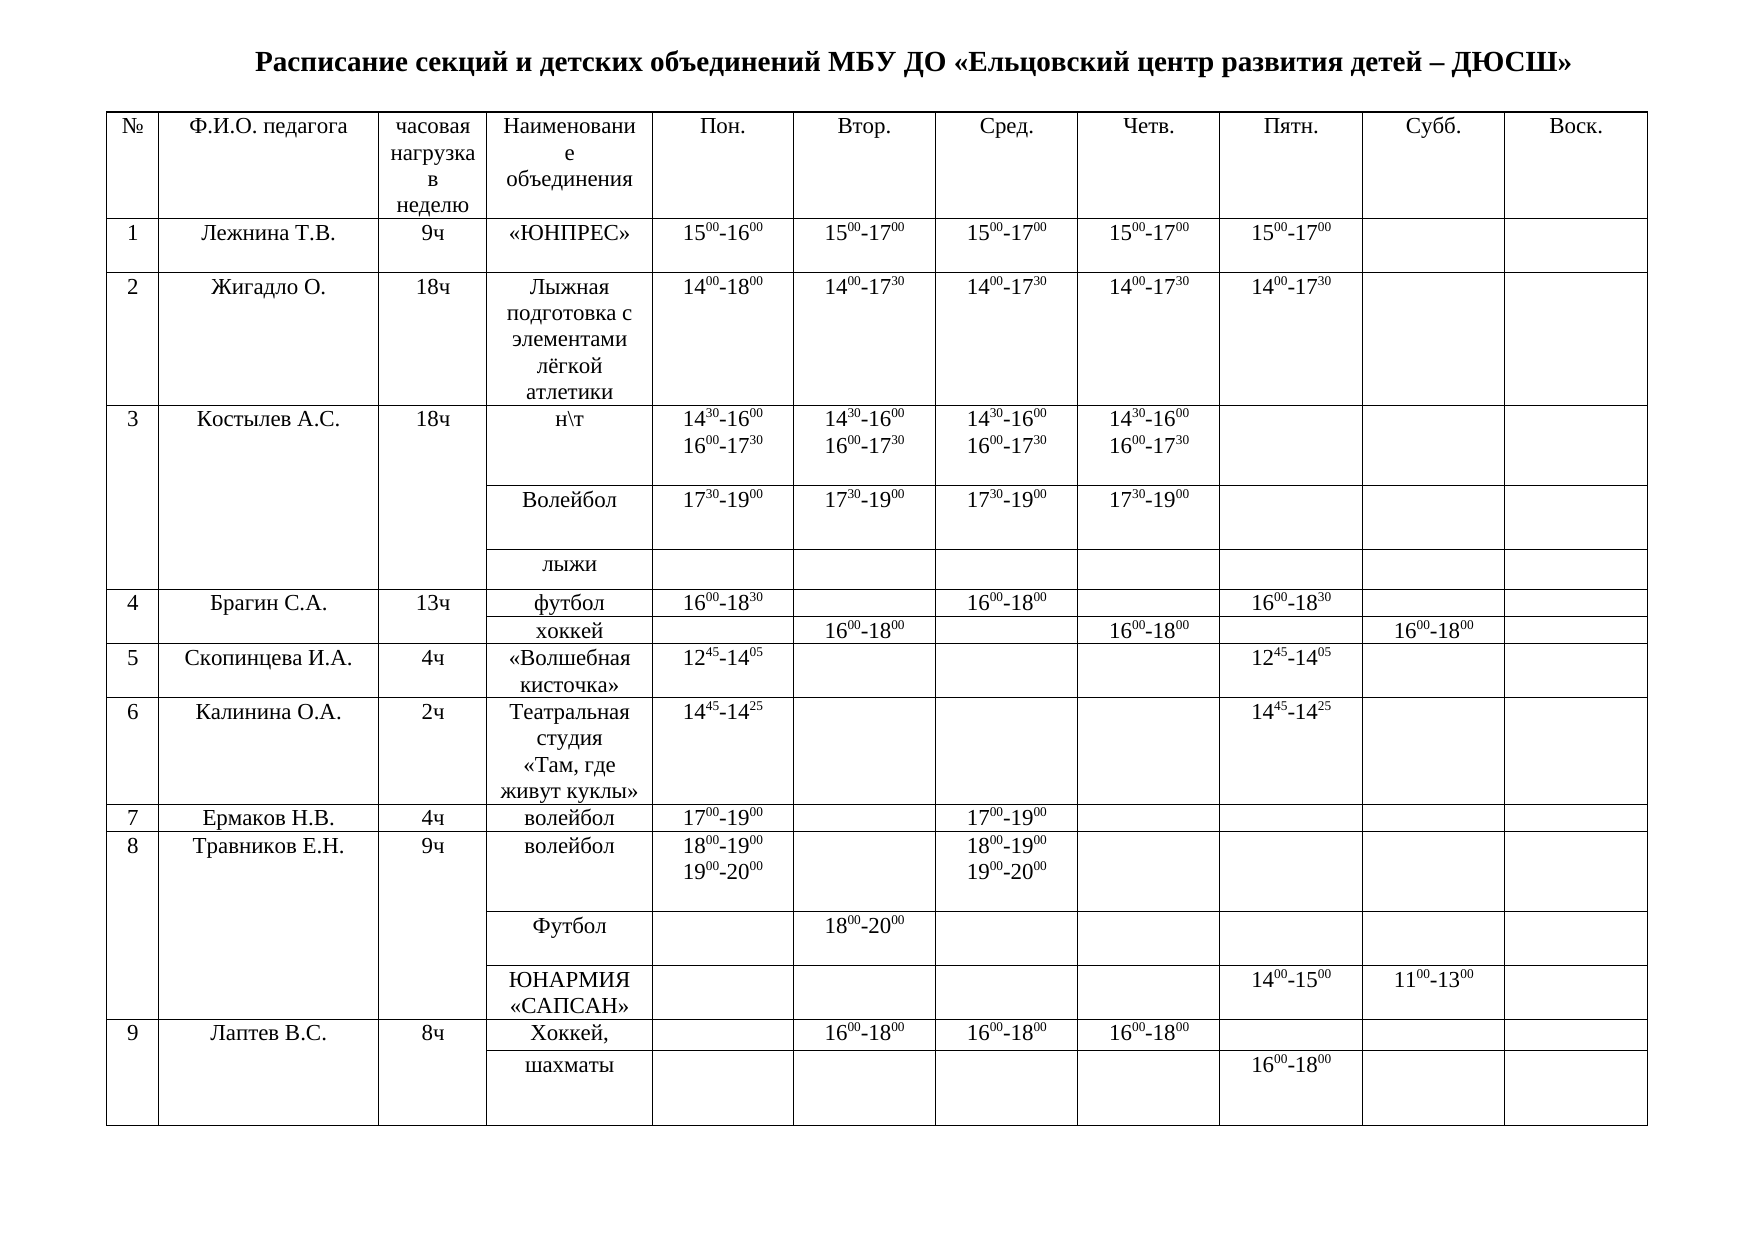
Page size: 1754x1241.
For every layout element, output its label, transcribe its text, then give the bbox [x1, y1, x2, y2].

table_cell Хоккей, [487, 1020, 652, 1050]
table_cell [794, 590, 935, 616]
table_cell волейбол [487, 832, 652, 911]
table_cell 1445-1425 [1220, 698, 1362, 803]
table_cell 1400-1800 [653, 273, 793, 404]
table_cell 1730-1900 [794, 486, 935, 549]
table_cell Скопинцева И.А. [159, 644, 378, 697]
table_cell Лаптев В.С. [159, 1020, 378, 1125]
table_cell [1078, 912, 1219, 965]
table_cell [1363, 912, 1504, 965]
table_cell 1800-1900 1900-2000 [936, 832, 1077, 911]
table_cell Травников Е.Н. [159, 832, 378, 1018]
table_cell 18ч [379, 406, 486, 588]
table_cell 1400-1730 [794, 273, 935, 404]
table_cell Лежнина Т.В. [159, 219, 378, 272]
table_cell [1505, 550, 1647, 588]
table_cell 1500-1700 [1078, 219, 1219, 272]
table_cell Костылев А.С. [159, 406, 378, 588]
table_cell 1800-1900 1900-2000 [653, 832, 793, 911]
table_cell 1600-1800 [794, 1020, 935, 1050]
table_cell [1078, 698, 1219, 803]
table_cell [936, 912, 1077, 965]
table_cell 1730-1900 [1078, 486, 1219, 549]
table_cell 1600-1800 [936, 1020, 1077, 1050]
table_cell [1505, 966, 1647, 1018]
table_cell [936, 966, 1077, 1018]
table_cell [1363, 273, 1504, 404]
table_cell [653, 966, 793, 1018]
table_cell [1078, 1051, 1219, 1125]
table_cell 1600-1800 [1220, 1051, 1362, 1125]
table_cell 9ч [379, 832, 486, 1018]
table_cell [936, 644, 1077, 697]
table_cell 2 [107, 273, 158, 404]
table_cell 1600-1800 [1078, 1020, 1219, 1050]
table_cell [1078, 966, 1219, 1018]
table_cell Футбол [487, 912, 652, 965]
table_cell [1505, 1020, 1647, 1050]
table_cell 1400-1730 [1220, 273, 1362, 404]
text Расписание секций и детских объединений МБУ ДО «Ельцовский центр развития детей – ДЮСШ» [118, 44, 1636, 78]
table_cell [1363, 406, 1504, 484]
table_cell [1220, 1020, 1362, 1050]
table_header Четв. [1078, 113, 1219, 218]
table_header Воск. [1505, 113, 1647, 218]
table_cell [794, 805, 935, 831]
table_cell 8 [107, 832, 158, 1018]
table_cell ЮНАРМИЯ «САПСАН» [487, 966, 652, 1018]
table_cell 1 [107, 219, 158, 272]
table_cell 13ч [379, 590, 486, 643]
table_cell 1500-1700 [1220, 219, 1362, 272]
table_cell Театральная студия «Там, где живут куклы» [487, 698, 652, 803]
table_cell [1363, 698, 1504, 803]
table_cell «Волшебная кисточка» [487, 644, 652, 697]
table_header Втор. [794, 113, 935, 218]
table_cell 4ч [379, 644, 486, 697]
table_cell [1505, 590, 1647, 616]
table_cell [794, 832, 935, 911]
table_cell [1363, 550, 1504, 588]
table_cell [653, 1051, 793, 1125]
table_cell 1600-1800 [1363, 617, 1504, 643]
table_cell [1363, 1051, 1504, 1125]
table_header часовая нагрузка в неделю [379, 113, 486, 218]
table_cell [653, 1020, 793, 1050]
table_cell [1078, 805, 1219, 831]
table_cell 1245-1405 [1220, 644, 1362, 697]
table_cell 8ч [379, 1020, 486, 1125]
table_cell [1220, 486, 1362, 549]
table_cell 1400-1730 [936, 273, 1077, 404]
table_cell «ЮНПРЕС» [487, 219, 652, 272]
table_cell Жигадло О. [159, 273, 378, 404]
table_cell 1445-1425 [653, 698, 793, 803]
table_cell 6 [107, 698, 158, 803]
table_cell [1220, 805, 1362, 831]
table_cell 1730-1900 [936, 486, 1077, 549]
table_cell [1363, 1020, 1504, 1050]
table_cell [1363, 590, 1504, 616]
table_cell 1600-1800 [1078, 617, 1219, 643]
table_cell шахматы [487, 1051, 652, 1125]
table_cell 1430-1600 1600-1730 [653, 406, 793, 484]
table_cell 1600-1830 [1220, 590, 1362, 616]
table_cell 1700-1900 [936, 805, 1077, 831]
table_cell 1500-1700 [936, 219, 1077, 272]
table_cell [1505, 273, 1647, 404]
table_cell [1505, 805, 1647, 831]
table_cell [1363, 644, 1504, 697]
table_cell 9ч [379, 219, 486, 272]
table_cell хоккей [487, 617, 652, 643]
table_cell [1078, 644, 1219, 697]
table_cell 18ч [379, 273, 486, 404]
table_cell 5 [107, 644, 158, 697]
table_cell [1363, 486, 1504, 549]
table_cell волейбол [487, 805, 652, 831]
table_cell Калинина О.А. [159, 698, 378, 803]
table_cell [1505, 219, 1647, 272]
table_cell [794, 1051, 935, 1125]
table_cell 1730-1900 [653, 486, 793, 549]
table_cell 9 [107, 1020, 158, 1125]
table_cell [1505, 406, 1647, 484]
table_cell [936, 550, 1077, 588]
table_cell [653, 550, 793, 588]
table_cell [936, 1051, 1077, 1125]
table_header Сред. [936, 113, 1077, 218]
table_cell [653, 617, 793, 643]
table_cell [653, 912, 793, 965]
table_cell [1505, 644, 1647, 697]
table_cell [1505, 698, 1647, 803]
table_cell [1505, 1051, 1647, 1125]
table_cell 3 [107, 406, 158, 588]
table_cell 1400-1500 [1220, 966, 1362, 1018]
table_header Пон. [653, 113, 793, 218]
table_cell [1505, 486, 1647, 549]
table_cell [794, 644, 935, 697]
table_cell [1078, 590, 1219, 616]
table_cell [794, 698, 935, 803]
table_cell [1363, 805, 1504, 831]
table_cell н\т [487, 406, 652, 484]
table_cell [794, 550, 935, 588]
table_cell [936, 617, 1077, 643]
table_cell 1430-1600 1600-1730 [794, 406, 935, 484]
table_cell 1700-1900 [653, 805, 793, 831]
table_cell [1220, 912, 1362, 965]
table_cell [1363, 219, 1504, 272]
table_cell 1600-1800 [794, 617, 935, 643]
table_cell [936, 698, 1077, 803]
table_cell [1220, 550, 1362, 588]
table_header Субб. [1363, 113, 1504, 218]
table_cell [1505, 832, 1647, 911]
table_cell Лыжная подготовка с элементами лёгкой атлетики [487, 273, 652, 404]
table_cell 1600-1800 [936, 590, 1077, 616]
table_cell лыжи [487, 550, 652, 588]
table_cell 1800-2000 [794, 912, 935, 965]
table_cell [1220, 832, 1362, 911]
table_cell [1078, 832, 1219, 911]
table_header № [107, 113, 158, 218]
table_header Ф.И.О. педагога [159, 113, 378, 218]
table_cell Волейбол [487, 486, 652, 549]
table_cell 1400-1730 [1078, 273, 1219, 404]
table_cell 1245-1405 [653, 644, 793, 697]
table_cell 2ч [379, 698, 486, 803]
table_cell 1600-1830 [653, 590, 793, 616]
table_cell Брагин С.А. [159, 590, 378, 643]
table_cell [1078, 550, 1219, 588]
table_cell [1220, 406, 1362, 484]
table_cell Ермаков Н.В. [159, 805, 378, 831]
table_cell 4 [107, 590, 158, 643]
table_cell [1363, 832, 1504, 911]
table_cell 1500-1700 [794, 219, 935, 272]
table_cell футбол [487, 590, 652, 616]
table_cell 1430-1600 1600-1730 [1078, 406, 1219, 484]
table_cell 7 [107, 805, 158, 831]
table_cell 4ч [379, 805, 486, 831]
table_cell [794, 966, 935, 1018]
table_header Пятн. [1220, 113, 1362, 218]
table_cell 1430-1600 1600-1730 [936, 406, 1077, 484]
table_cell [1505, 912, 1647, 965]
table_cell [1505, 617, 1647, 643]
table_header Наименование объединения [487, 113, 652, 218]
table_cell [1220, 617, 1362, 643]
table_cell 1500-1600 [653, 219, 793, 272]
table_cell 1100-1300 [1363, 966, 1504, 1018]
